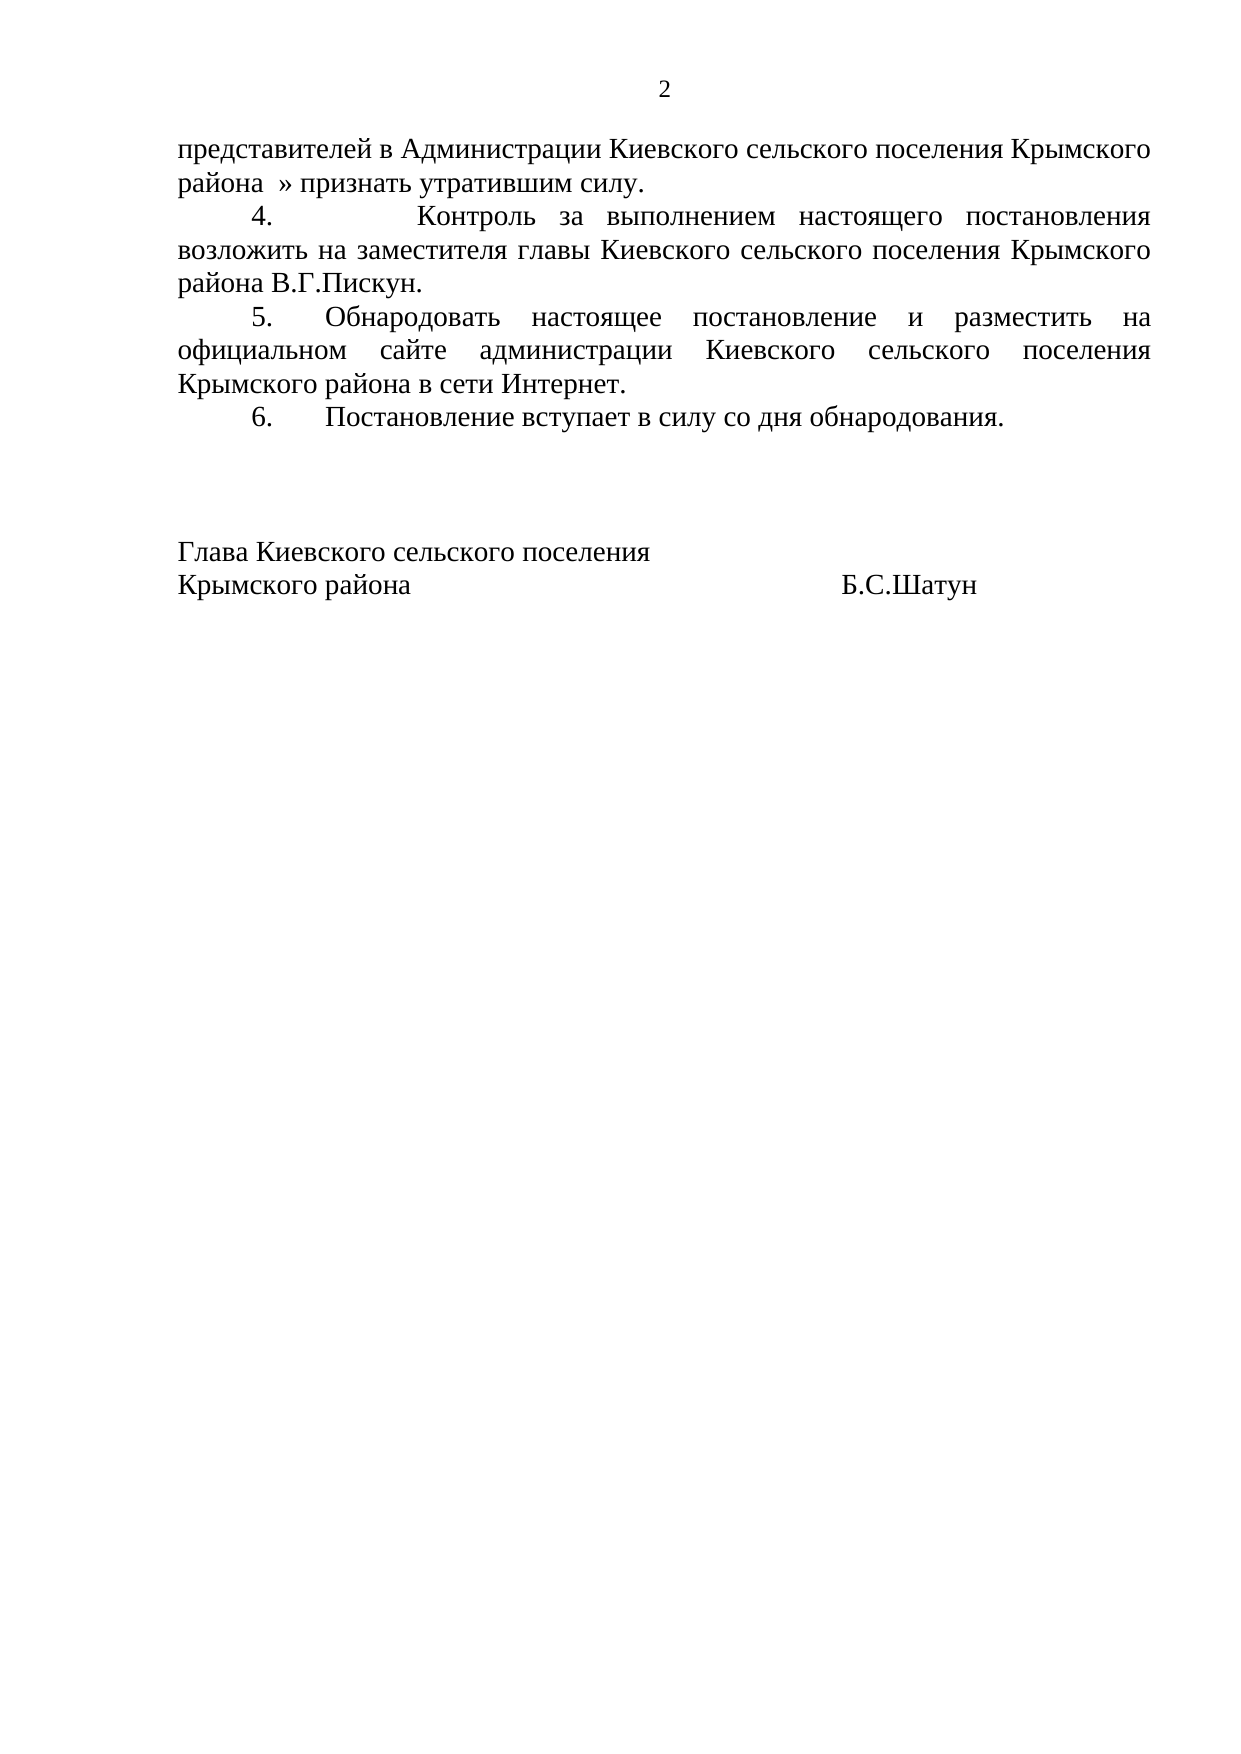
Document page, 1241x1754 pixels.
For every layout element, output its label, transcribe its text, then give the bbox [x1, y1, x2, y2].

text 4. Контроль за выполнением настоящего постановления возложить на заместителя главы Киевского сельского поселения Крымского района В.Г.Пискун. [177, 198, 1152, 299]
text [177, 131, 1152, 198]
text 5. Обнародовать настоящее постановление и разместить на официальном сайте администрации Киевского сельского поселения Крымского района в сети Интернет. [177, 299, 1152, 399]
text Глава Киевского сельского поселения [177, 534, 1152, 567]
text 6. Постановление вступает в силу со дня обнародования. [177, 399, 1152, 433]
text Крымского района Б.С.Шатун [177, 567, 1152, 601]
